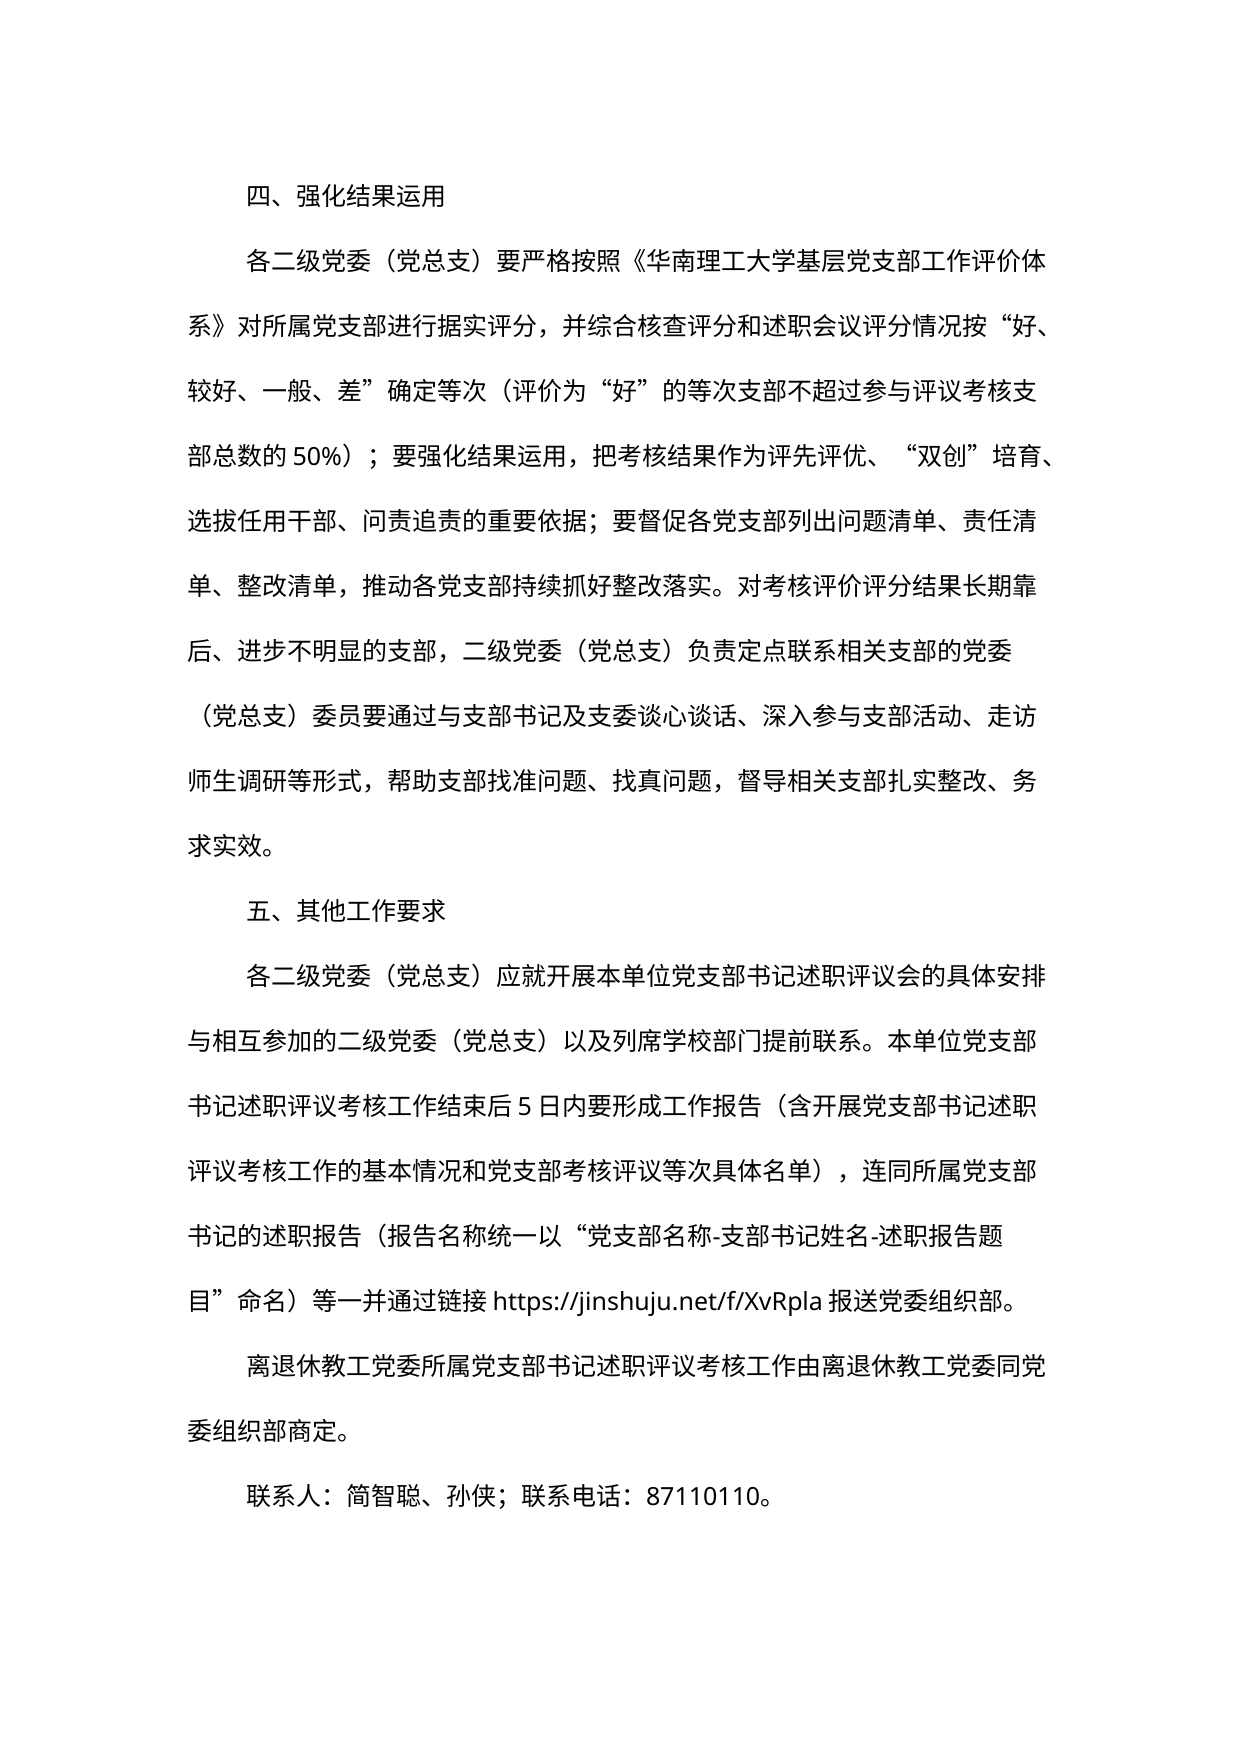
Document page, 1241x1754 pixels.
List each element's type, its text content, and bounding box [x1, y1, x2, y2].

text 五、其他工作要求 [187, 877, 1053, 942]
text 四、强化结果运用 [187, 162, 1053, 227]
text 各二级党委（党总支）应就开展本单位党支部书记述职评议会的具体安排与相互参加的二级党委（党总支）以及列席学校部门提前联系。本单位党支部书记述职评议考核工作结束后5日内要形成工作报告（含开展党支部书记述职评议考核工作的基本情况和党支部考核评议等次具体名单），连同所属党支部书记的述职报告（报告名称统一以“党支部名称-支部书记姓名-述职报告题目”命名）等一并通过链接https://jinshuju.net/f/XvRpla报送党委组织部。 [187, 942, 1053, 1332]
text 各二级党委（党总支）要严格按照《华南理工大学基层党支部工作评价体系》对所属党支部进行据实评分，并综合核查评分和述职会议评分情况按“好、较好、一般、差”确定等次（评价为“好”的等次支部不超过参与评议考核支部总数的50%）；要强化结果运用，把考核结果作为评先评优、“双创”培育、选拔任用干部、问责追责的重要依据；要督促各党支部列出问题清单、责任清单、整改清单，推动各党支部持续抓好整改落实。对考核评价评分结果长期靠后、进步不明显的支部，二级党委（党总支）负责定点联系相关支部的党委（党总支）委员要通过与支部书记及支委谈心谈话、深入参与支部活动、走访师生调研等形式，帮助支部找准问题、找真问题，督导相关支部扎实整改、务求实效。 [187, 227, 1053, 877]
text 联系人：简智聪、孙侠；联系电话：87110110。 [187, 1462, 1053, 1527]
text 离退休教工党委所属党支部书记述职评议考核工作由离退休教工党委同党委组织部商定。 [187, 1332, 1053, 1462]
